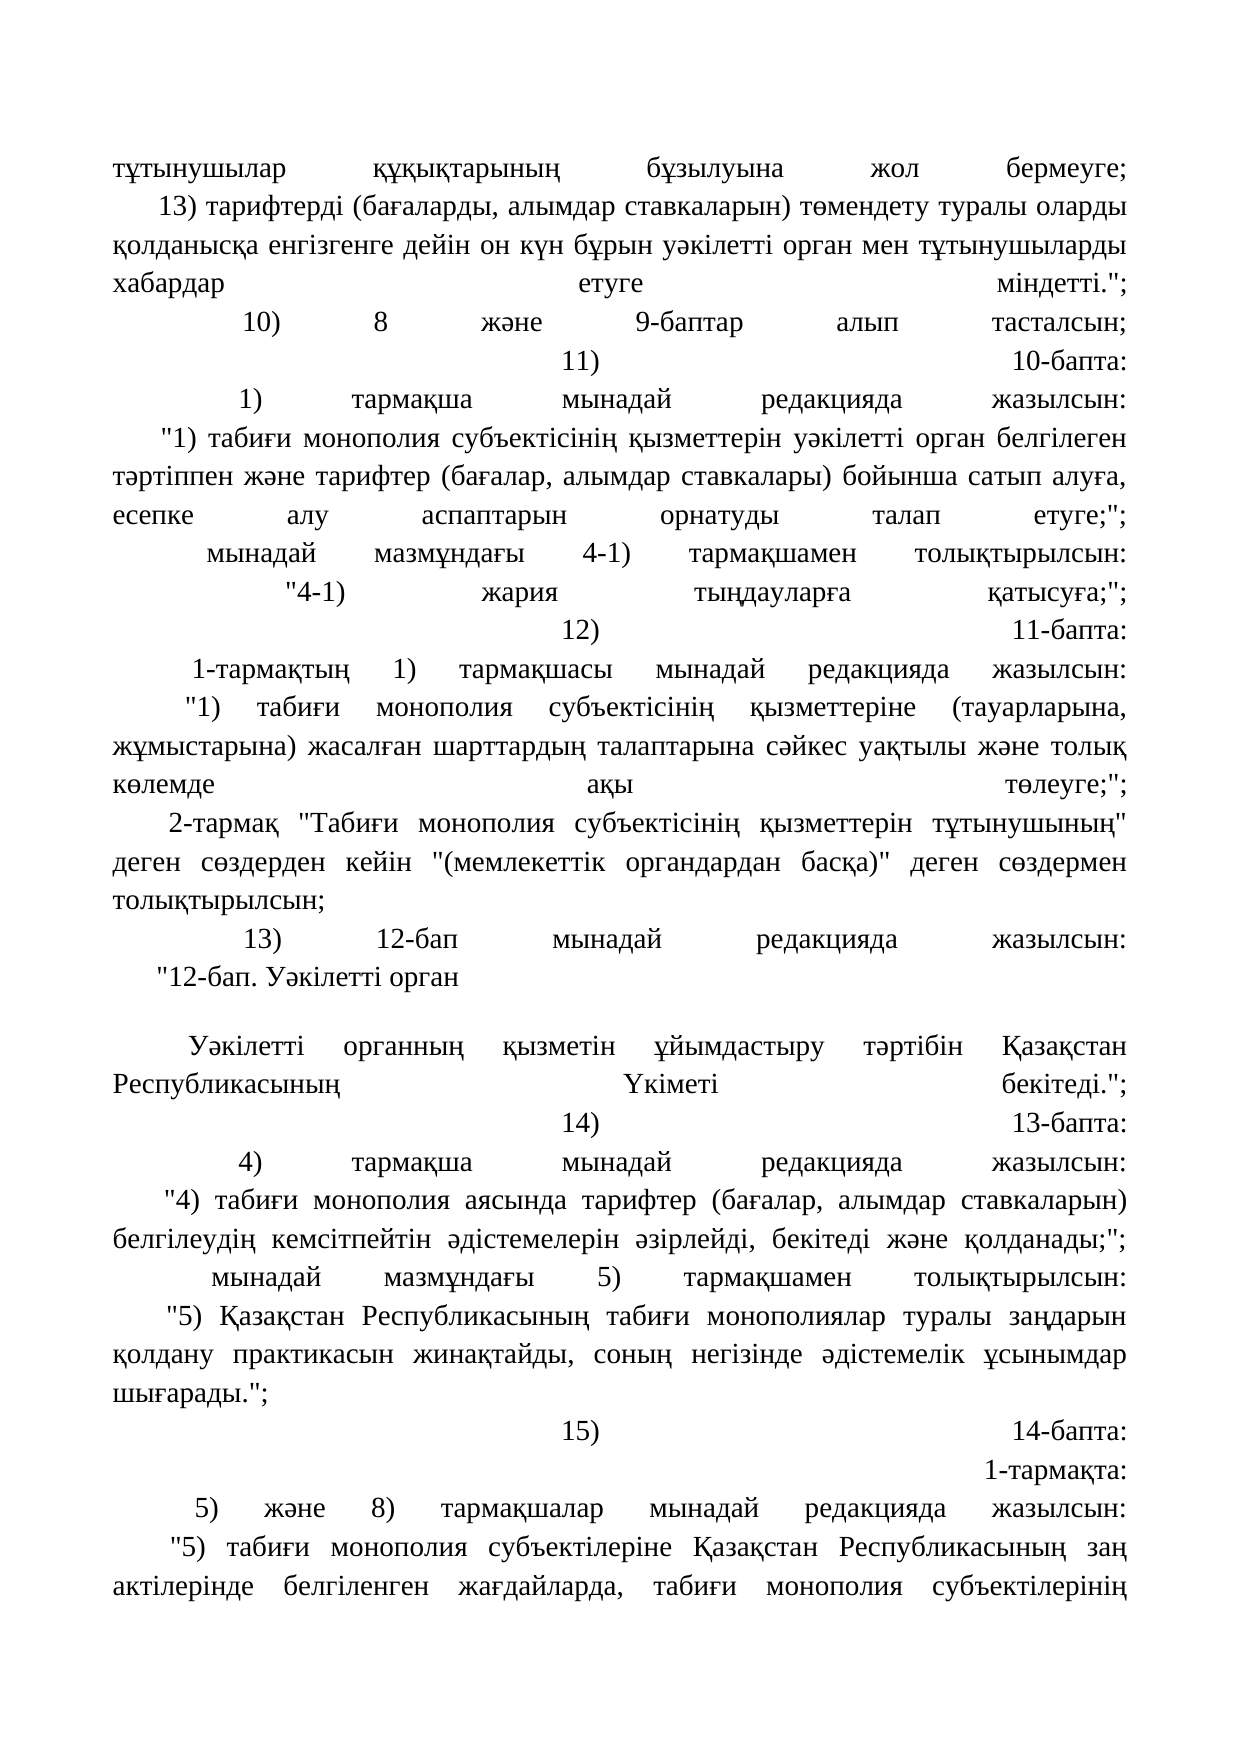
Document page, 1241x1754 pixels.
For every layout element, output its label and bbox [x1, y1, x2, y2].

text [112, 150, 1128, 993]
text [112, 1028, 1128, 1601]
